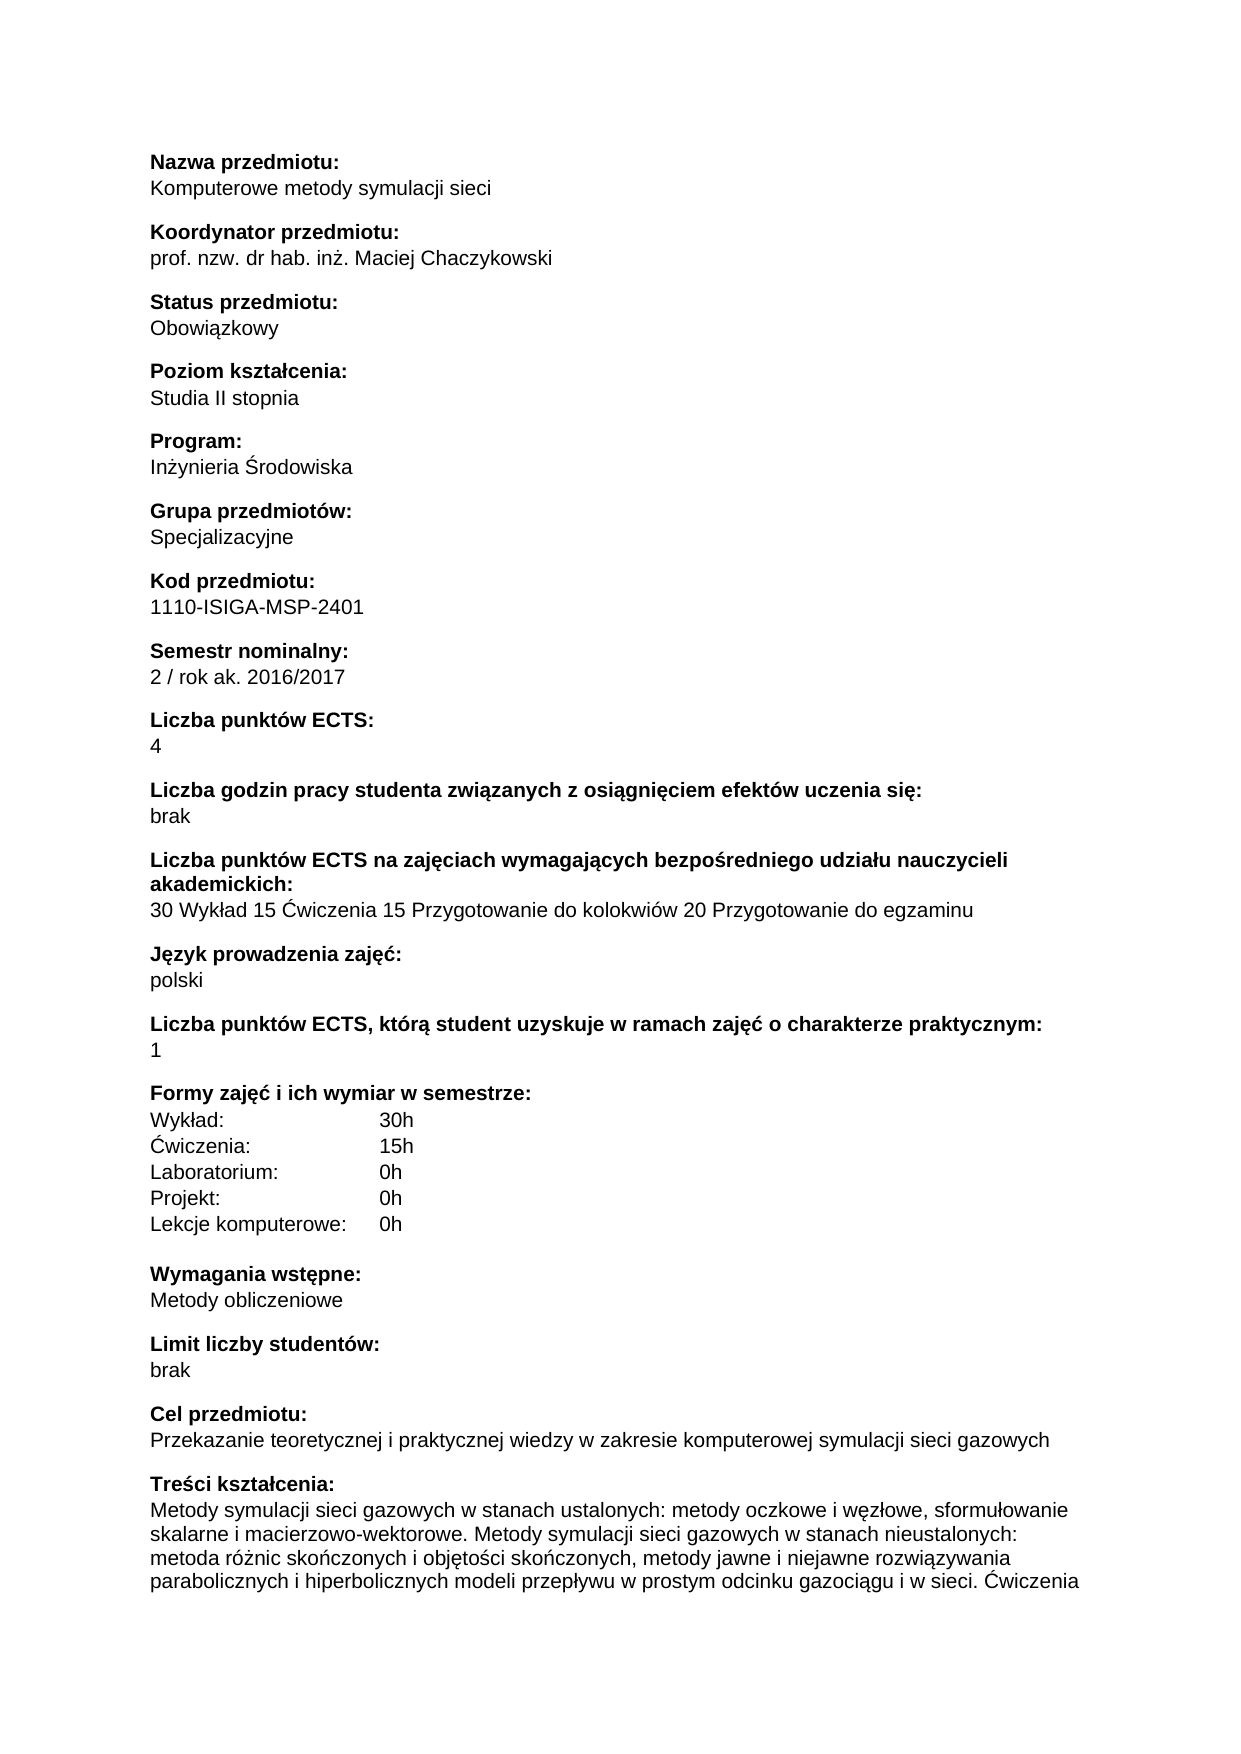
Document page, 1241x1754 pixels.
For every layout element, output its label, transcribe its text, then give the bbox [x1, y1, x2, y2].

text Status przedmiotu: [150, 289, 1090, 313]
table_cell Projekt: [140, 1186, 367, 1210]
text prof. nzw. dr hab. inż. Maciej Chaczykowski [150, 246, 1090, 270]
text 30 Wykład 15 Ćwiczenia 15 Przygotowanie do kolokwiów 20 Przygotowanie do egzaminu [150, 898, 1090, 922]
table_cell Laboratorium: [140, 1160, 367, 1184]
text Treści kształcenia: [150, 1471, 1090, 1495]
table_cell 15h [369, 1132, 597, 1158]
text Obowiązkowy [150, 316, 1090, 339]
text brak [150, 804, 1090, 828]
text Grupa przedmiotów: [150, 499, 1090, 523]
text 2 / rok ak. 2016/2017 [150, 664, 1090, 688]
text Nazwa przedmiotu: [150, 150, 1090, 174]
text Liczba punktów ECTS na zajęciach wymagających bezpośredniego udziału nauczycieli akademickich: [150, 848, 1090, 896]
text 1 [150, 1037, 1090, 1061]
text Kod przedmiotu: [150, 569, 1090, 593]
text brak [150, 1358, 1090, 1382]
text Formy zajęć i ich wymiar w semestrze: [150, 1081, 1090, 1105]
table_cell 0h [369, 1158, 597, 1184]
text Limit liczby studentów: [150, 1332, 1090, 1356]
text Specjalizacyjne [150, 525, 1090, 549]
text Poziom kształcenia: [150, 359, 1090, 383]
text 4 [150, 734, 1090, 758]
table_cell Lekcje komputerowe: [140, 1212, 367, 1236]
text Program: [150, 429, 1090, 453]
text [150, 1497, 1090, 1593]
table_header 30h [369, 1108, 597, 1132]
text Cel przedmiotu: [150, 1402, 1090, 1426]
text Koordynator przedmiotu: [150, 220, 1090, 244]
text Liczba punktów ECTS, którą student uzyskuje w ramach zajęć o charakterze praktycznym: [150, 1011, 1090, 1035]
table_cell Ćwiczenia: [140, 1134, 367, 1158]
table_header Wykład: [140, 1108, 367, 1132]
text Wymagania wstępne: [150, 1262, 1090, 1286]
text Semestr nominalny: [150, 638, 1090, 662]
text Metody obliczeniowe [150, 1288, 1090, 1312]
table_cell 0h [369, 1210, 597, 1236]
text Liczba godzin pracy studenta związanych z osiągnięciem efektów uczenia się: [150, 778, 1090, 802]
text Komputerowe metody symulacji sieci [150, 176, 1090, 200]
text polski [150, 968, 1090, 992]
text Inżynieria Środowiska [150, 455, 1090, 479]
table_cell 0h [369, 1184, 597, 1210]
text 1110-ISIGA-MSP-2401 [150, 595, 1090, 619]
text Studia II stopnia [150, 385, 1090, 409]
text Liczba punktów ECTS: [150, 708, 1090, 732]
text Przekazanie teoretycznej i praktycznej wiedzy w zakresie komputerowej symulacji sieci gazowych [150, 1428, 1090, 1452]
text Język prowadzenia zajęć: [150, 942, 1090, 966]
